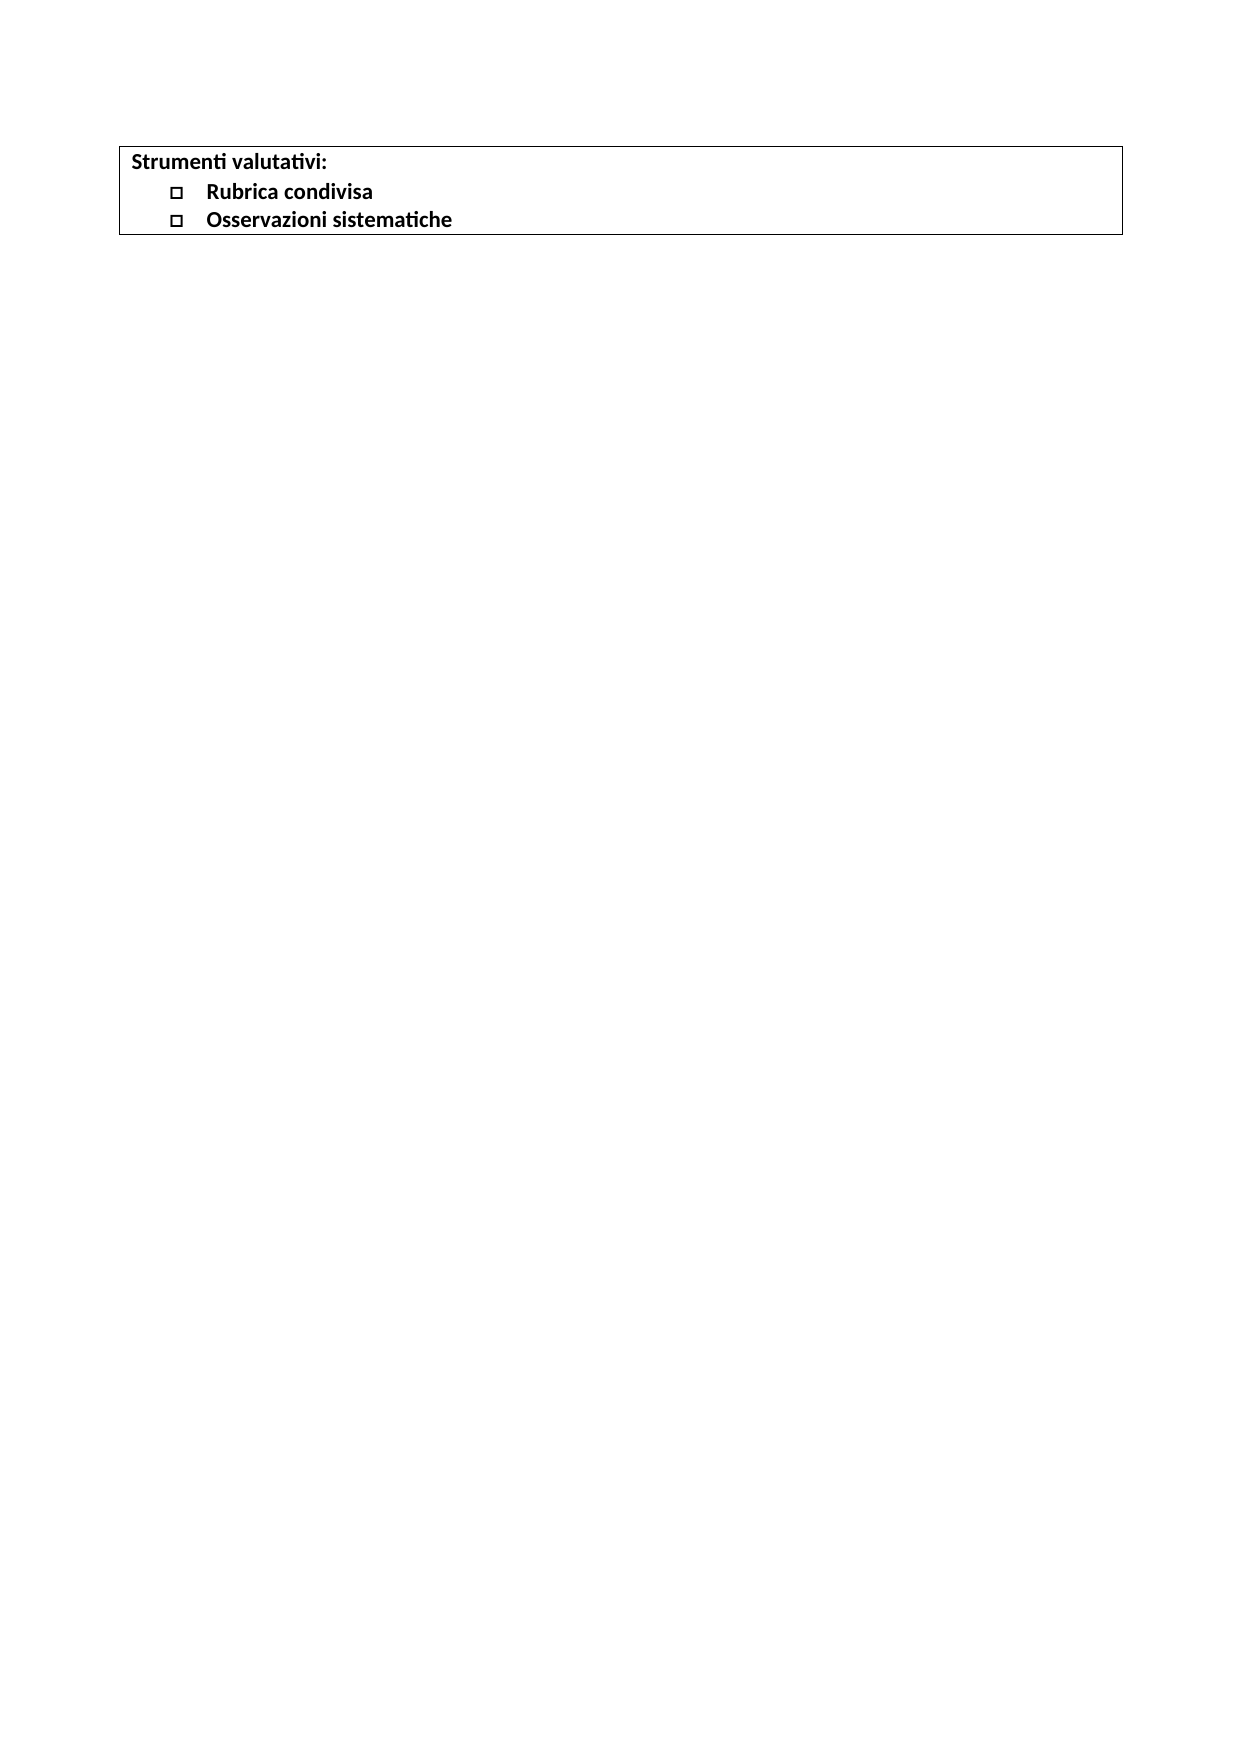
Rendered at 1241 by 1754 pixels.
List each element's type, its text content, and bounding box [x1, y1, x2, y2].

table_cell Strumenti valutativi: Rubrica condivisa Osservazioni sistematiche [120, 147, 1122, 233]
